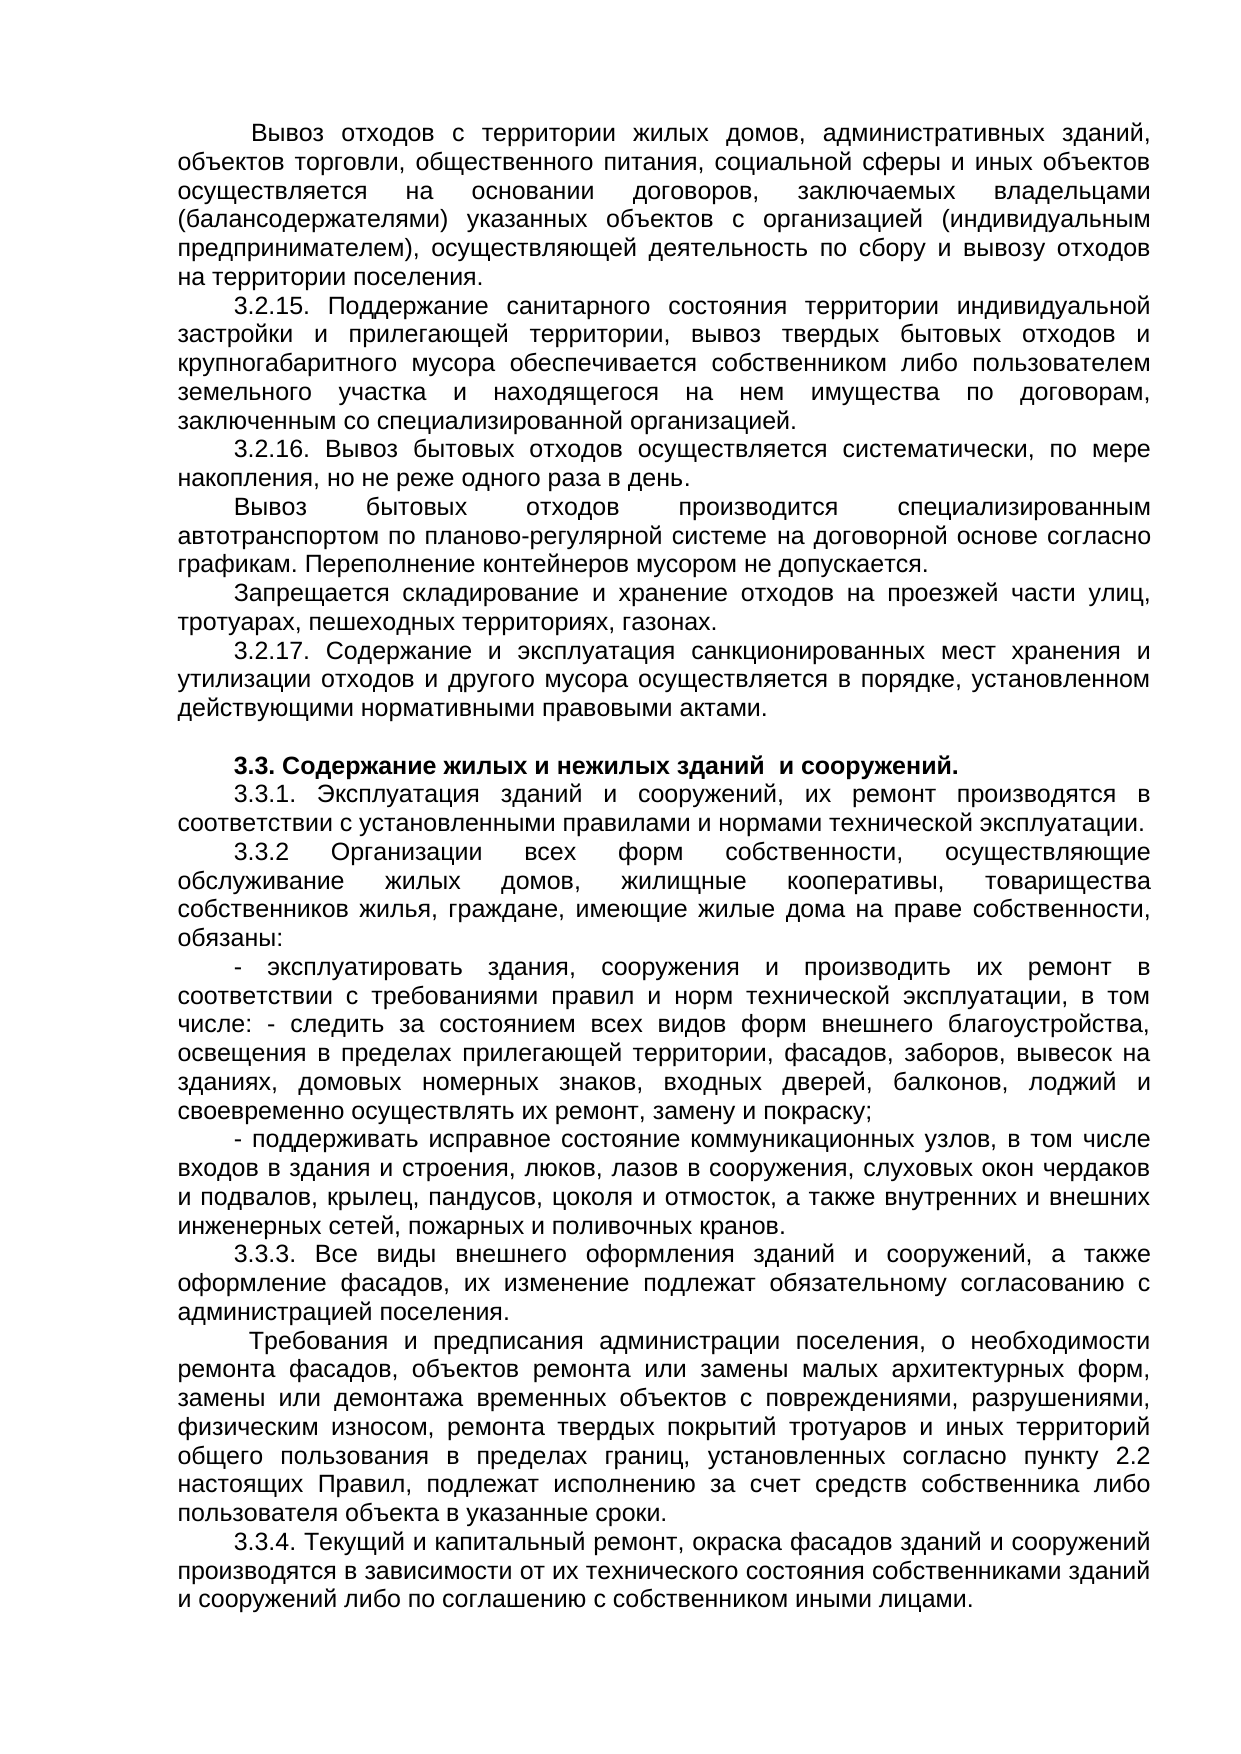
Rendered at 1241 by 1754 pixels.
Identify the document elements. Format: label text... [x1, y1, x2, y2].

text - эксплуатировать здания, сооружения и производить их ремонт в соответствии с требованиями правил и норм технической эксплуатации, в том числе: - следить за состоянием всех видов форм внешнего благоустройства, освещения в пределах прилегающей территории, фасадов, заборов, вывесок на зданиях, домовых номерных знаков, входных дверей, балконов, лоджий и своевременно осуществлять их ремонт, замену и покраску; [177, 952, 1152, 1124]
text 3.2.15. Поддержание санитарного состояния территории индивидуальной застройки и прилегающей территории, вывоз твердых бытовых отходов и крупногабаритного мусора обеспечивается собственником либо пользователем земельного участка и находящегося на нем имущества по договорам, заключенным со специализированной организацией. [177, 291, 1152, 434]
text 3.3.3. Все виды внешнего оформления зданий и сооружений, а также оформление фасадов, их изменение подлежат обязательному согласованию с администрацией поселения. [177, 1239, 1152, 1326]
text Вывоз отходов с территории жилых домов, административных зданий, объектов торговли, общественного питания, социальной сферы и иных объектов осуществляется на основании договоров, заключаемых владельцами (балансодержателями) указанных объектов с организацией (индивидуальным предпринимателем), осуществляющей деятельность по сбору и вывозу отходов на территории поселения. [177, 118, 1152, 291]
text 3.3. Содержание жилых и нежилых зданий и сооружений. [177, 751, 1152, 779]
text Вывоз бытовых отходов производится специализированным автотранспортом по планово-регулярной системе на договорной основе согласно графикам. Переполнение контейнеров мусором не допускается. [177, 492, 1152, 578]
text Запрещается складирование и хранение отходов на проезжей части улиц, тротуарах, пешеходных территориях, газонах. [177, 578, 1152, 636]
text 3.2.16. Вывоз бытовых отходов осуществляется систематически, по мере накопления, но не реже одного раза в день. [177, 434, 1152, 492]
text 3.3.1. Эксплуатация зданий и сооружений, их ремонт производятся в соответствии с установленными правилами и нормами технической эксплуатации. [177, 779, 1152, 837]
text 3.3.2 Организации всех форм собственности, осуществляющие обслуживание жилых домов, жилищные кооперативы, товарищества собственников жилья, граждане, имеющие жилые дома на праве собственности, обязаны: [177, 837, 1152, 952]
text - поддерживать исправное состояние коммуникационных узлов, в том числе входов в здания и строения, люков, лазов в сооружения, слуховых окон чердаков и подвалов, крылец, пандусов, цоколя и отмосток, а также внутренних и внешних инженерных сетей, пожарных и поливочных кранов. [177, 1124, 1152, 1239]
text 3.3.4. Текущий и капитальный ремонт, окраска фасадов зданий и сооружений производятся в зависимости от их технического состояния собственниками зданий и сооружений либо по соглашению с собственником иными лицами. [177, 1527, 1152, 1613]
text Требования и предписания администрации поселения, о необходимости ремонта фасадов, объектов ремонта или замены малых архитектурных форм, замены или демонтажа временных объектов с повреждениями, разрушениями, физическим износом, ремонта твердых покрытий тротуаров и иных территорий общего пользования в пределах границ, установленных согласно пункту 2.2 настоящих Правил, подлежат исполнению за счет средств собственника либо пользователя объекта в указанные сроки. [177, 1326, 1152, 1527]
text 3.2.17. Содержание и эксплуатация санкционированных мест хранения и утилизации отходов и другого мусора осуществляется в порядке, установленном действующими нормативными правовыми актами. [177, 636, 1152, 722]
